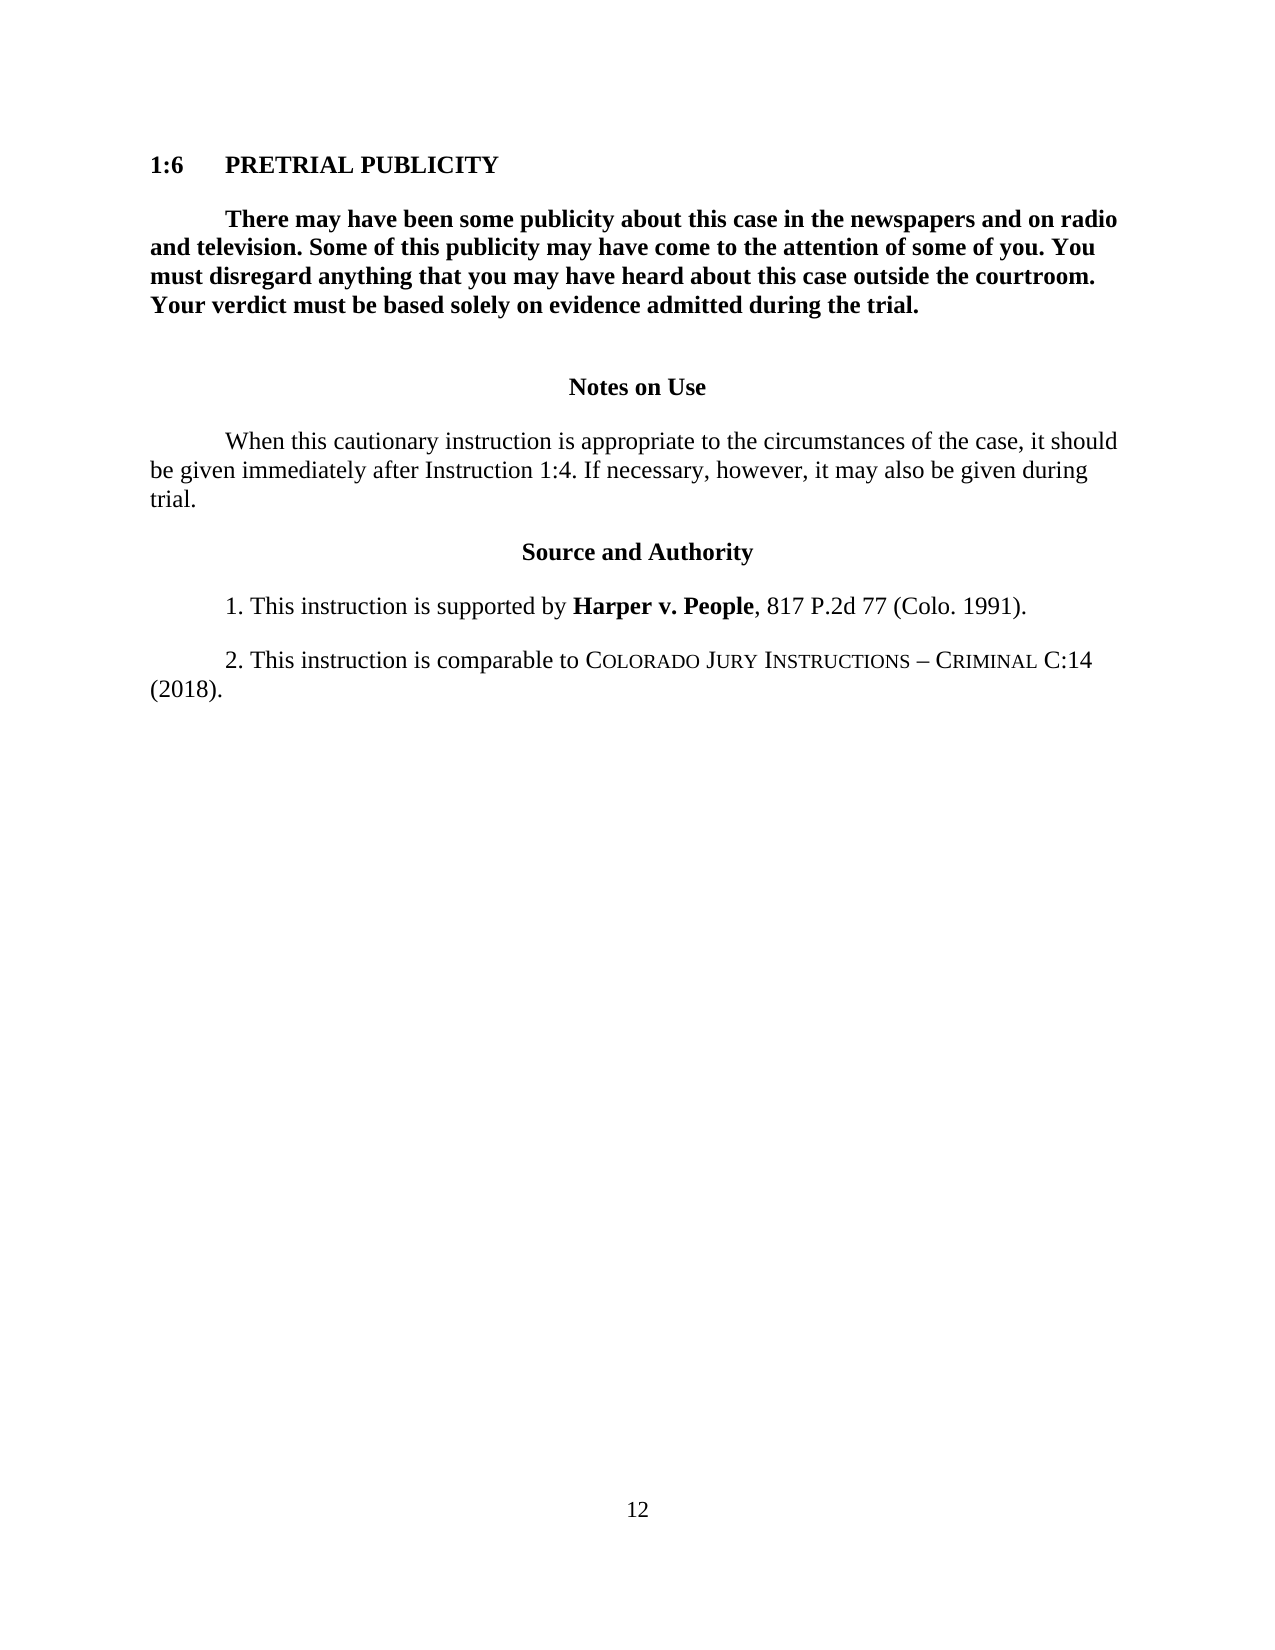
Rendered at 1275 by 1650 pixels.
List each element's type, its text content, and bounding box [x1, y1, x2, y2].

text Source and Authority [150, 537, 1125, 566]
text 1:6 PRETRIAL PUBLICITY [150, 150, 1125, 179]
text 2. This instruction is comparable to Colorado Jury Instructions – Criminal C:14 (2018). [150, 645, 1125, 702]
text 1. This instruction is supported by Harper v. People, 817 P.2d 77 (Colo. 1991). [150, 591, 1125, 620]
text When this cautionary instruction is appropriate to the circumstances of the case, it should be given immediately after Instruction 1:4. If necessary, however, it may also be given during trial. [150, 426, 1125, 512]
text There may have been some publicity about this case in the newspapers and on radio and television. Some of this publicity may have come to the attention of some of you. You must disregard anything that you may have heard about this case outside the courtroom. Your verdict must be based solely on evidence admitted during the trial. [150, 204, 1125, 319]
text Notes on Use [150, 372, 1125, 401]
